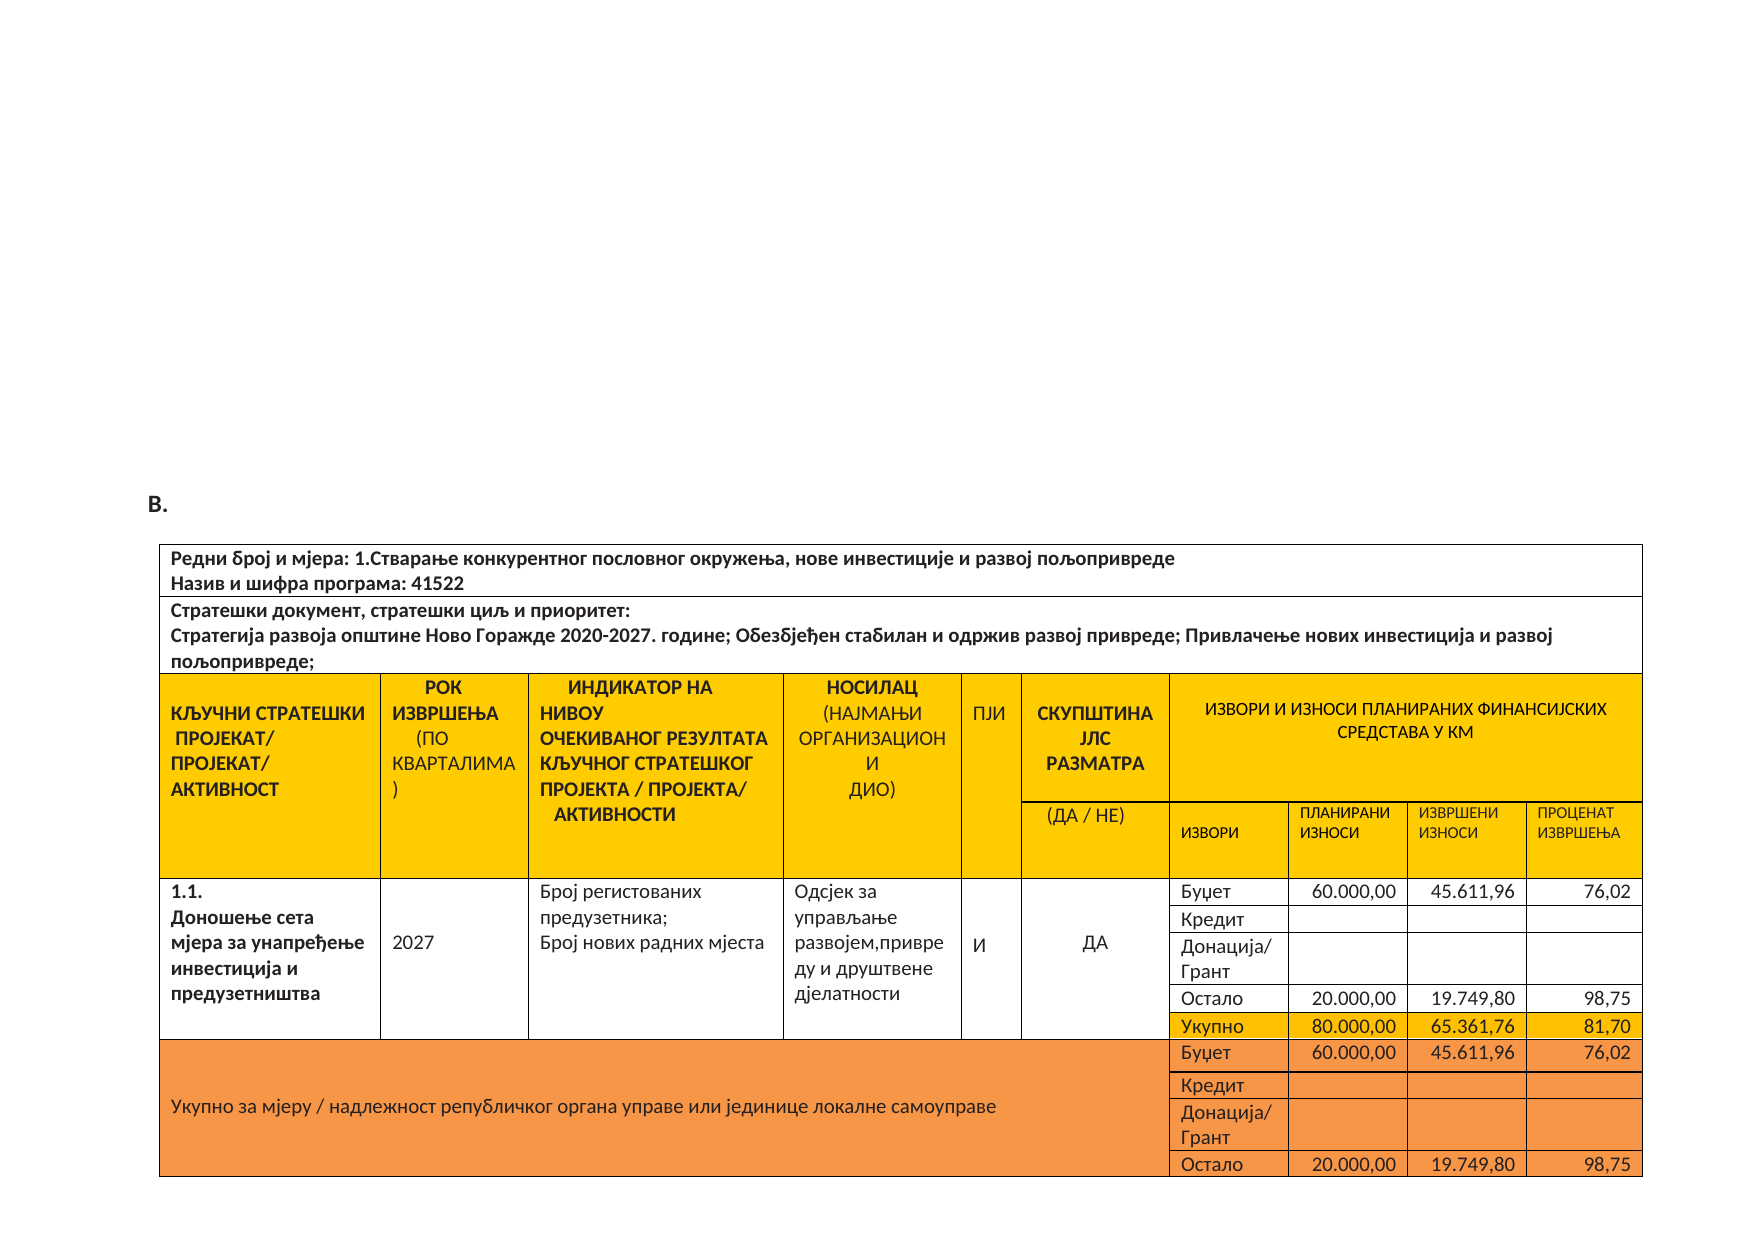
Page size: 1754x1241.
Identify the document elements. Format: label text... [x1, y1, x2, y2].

table_cell Стратешки документ, стратешки циљ и приоритет: Стратегија развоја општине Ново Горажде 2020-2027. године; Обезбјеђен стабилан и одржив развој привреде; Привлачење нових инвестиција и развој пољопривреде; [160, 597, 1642, 673]
table_cell Донација/ Грант [1170, 1099, 1288, 1150]
table_header Редни број и мјера: 1.Стварање конкурентног пословног окружења, нове инвестиције и развој пољопривреде Назив и шифра програма: 41522 [160, 545, 1642, 596]
table_cell 19.749,80 [1408, 985, 1526, 1012]
table_cell 81,70 [1527, 1013, 1642, 1038]
table_cell 20.000,00 [1289, 985, 1407, 1012]
table_cell [1527, 906, 1642, 932]
table_cell ИЗВОРИ И ИЗНОСИ ПЛАНИРАНИХ ФИНАНСИЈСКИХ СРЕДСТАВА У КМ [1170, 674, 1642, 801]
table_cell ПЛАНИРАНИ ИЗНОСИ [1289, 803, 1407, 878]
table_cell Одсјек за управљање развојем,привреду и друштвене дјелатности [784, 879, 961, 1038]
table_cell [1408, 1099, 1526, 1150]
table_cell 2027 [381, 879, 528, 1038]
table_cell ИЗВОРИ [1170, 803, 1288, 878]
table_cell [1289, 933, 1407, 984]
table_cell И [962, 879, 1021, 1038]
table_cell 60.000,00 [1289, 879, 1407, 905]
table_cell НОСИЛАЦ (НАЈМАЊИ ОРГАНИЗАЦИОНИ ДИО) [784, 674, 961, 878]
table_cell 98,75 [1527, 985, 1642, 1012]
table_cell [1289, 906, 1407, 932]
table_cell СКУПШТИНА ЈЛС РАЗМАТРА [1022, 674, 1169, 801]
table_cell [1527, 1073, 1642, 1098]
table_cell РОК ИЗВРШЕЊА (ПО КВАРТАЛИМА) [381, 674, 528, 878]
table_cell 98,75 [1527, 1151, 1642, 1176]
table_cell Остало [1170, 985, 1288, 1012]
table_cell (ДА / НЕ) [1022, 803, 1169, 878]
table_cell Кредит [1170, 906, 1288, 932]
table_cell Број регистованих предузетника; Број нових радних мјеста [529, 879, 783, 1038]
table_cell ИНДИКАТОР НА НИВОУ ОЧЕКИВАНОГ РЕЗУЛТАТА КЉУЧНОГ СТРАТЕШКОГ ПРОЈЕКТА / ПРОЈЕКТА/ АКТИВНОСТИ [529, 674, 783, 878]
table_cell ИЗВРШЕНИ ИЗНОСИ [1408, 803, 1526, 878]
table_cell КЉУЧНИ СТРАТЕШКИ ПРОЈЕКАТ/ ПРОЈЕКАТ/АКТИВНОСТ [160, 674, 380, 878]
table_cell [1408, 906, 1526, 932]
table_cell Буџет [1170, 879, 1288, 905]
table_cell 19.749,80 [1408, 1151, 1526, 1176]
table_cell 76,02 [1527, 1040, 1642, 1071]
table_cell 1.1. Доношење сета мјера за унапређење инвестиција и предузетништва [160, 879, 380, 1038]
table_cell [1527, 933, 1642, 984]
table_cell 20.000,00 [1289, 1151, 1407, 1176]
table_cell 45.611,96 [1408, 1040, 1526, 1071]
table_cell [1527, 1099, 1642, 1150]
table_cell Донација/ Грант [1170, 933, 1288, 984]
table_cell [1408, 1073, 1526, 1098]
table_cell Кредит [1170, 1073, 1288, 1098]
table_cell 60.000,00 [1289, 1040, 1407, 1071]
table_cell Укупно [1170, 1013, 1288, 1038]
table_cell 80.000,00 [1289, 1013, 1407, 1038]
table_cell 65.361,76 [1408, 1013, 1526, 1038]
table_cell 76,02 [1527, 879, 1642, 905]
table_cell ПРОЦЕНАТ ИЗВРШЕЊА [1527, 803, 1642, 878]
table_cell Остало [1170, 1151, 1288, 1176]
table_cell [1289, 1073, 1407, 1098]
table_cell Укупно за мјеру / надлежност републичког органа управе или јединице локалне самоуправе [160, 1040, 1169, 1176]
text В. [148, 488, 1606, 519]
table_cell Буџет [1170, 1040, 1288, 1071]
table_cell ДА [1022, 879, 1169, 1038]
table_cell ПЈИ [962, 674, 1021, 878]
table_cell [1289, 1099, 1407, 1150]
table_cell [1408, 933, 1526, 984]
table_cell 45.611,96 [1408, 879, 1526, 905]
